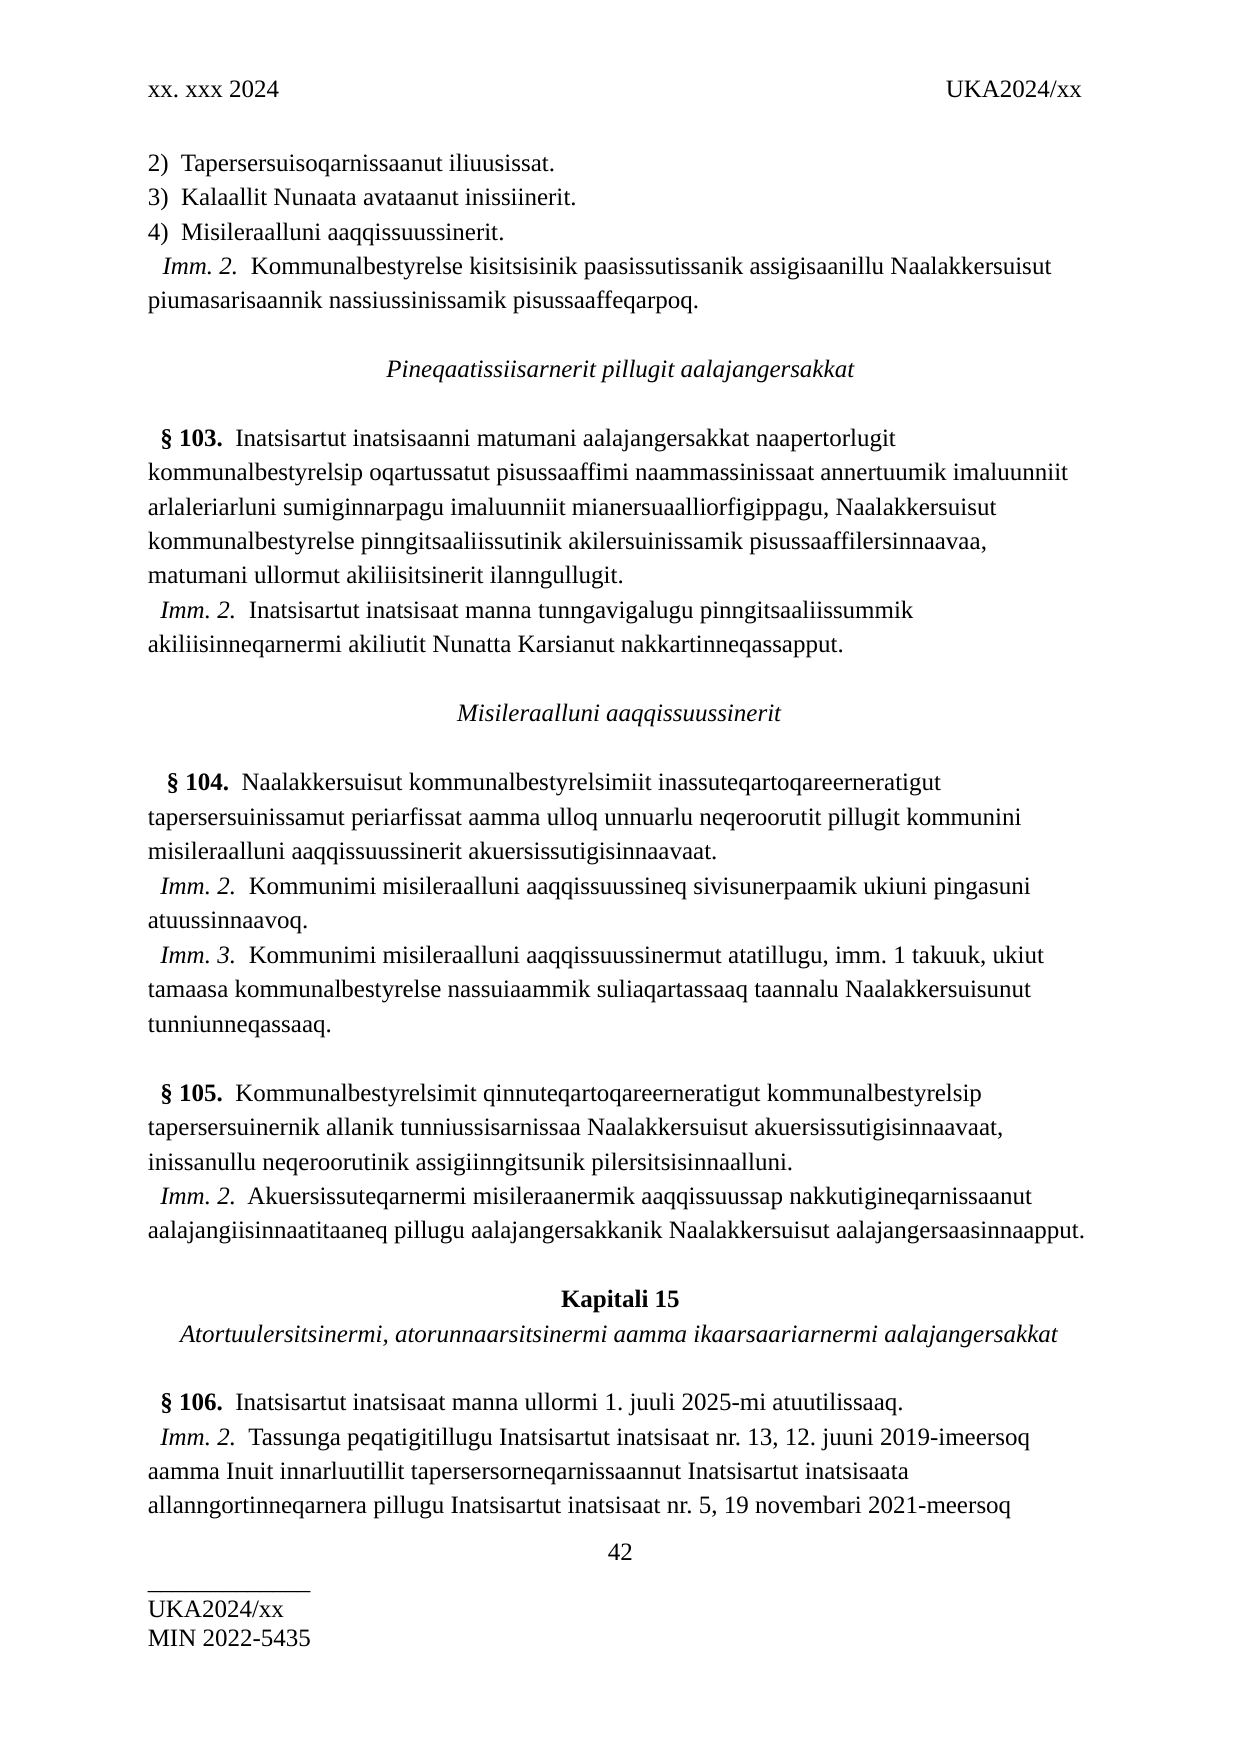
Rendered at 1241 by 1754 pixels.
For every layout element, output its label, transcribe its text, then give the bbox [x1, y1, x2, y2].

text Kapitali 15 [148, 1284, 1092, 1313]
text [148, 1422, 1092, 1519]
text § 106. Inatsisartut inatsisaat manna ullormi 1. juuli 2025-mi atuutilissaaq. [148, 1387, 1092, 1416]
text 3) Kalaallit Nunaata avataanut inissiinerit. [148, 182, 1092, 211]
text § 103. Inatsisartut inatsisaanni matumani aalajangersakkat naapertorlugit kommunalbestyrelsip oqartussatut pisussaaffimi naammassinissaat annertuumik imaluunniit arlaleriarluni sumiginnarpagu imaluunniit mianersuaalliorfigippagu, Naalakkersuisut kommunalbestyrelse pinngitsaaliissutinik akilersuinissamik pisussaaffilersinnaavaa, matumani ullormut akiliisitsinerit ilanngullugit. [148, 423, 1092, 589]
text 4) Misileraalluni aaqqissuussinerit. [148, 217, 1092, 245]
text 2) Tapersersuisoqarnissaanut iliuusissat. [148, 148, 1092, 176]
text Imm. 2. Akuersissuteqarnermi misileraanermik aaqqissuussap nakkutigineqarnissaanut aalajangiisinnaatitaaneq pillugu aalajangersakkanik Naalakkersuisut aalajangersaasinnaapput. [148, 1181, 1092, 1244]
text Imm. 2. Kommunalbestyrelse kisitsisinik paasissutissanik assigisaanillu Naalakkersuisut piumasarisaannik nassiussinissamik pisussaaffeqarpoq. [148, 251, 1092, 314]
text Imm. 3. Kommunimi misileraalluni aaqqissuussinermut atatillugu, imm. 1 takuuk, ukiut tamaasa kommunalbestyrelse nassuiaammik suliaqartassaaq taannalu Naalakkersuisunut tunniunneqassaaq. [148, 940, 1092, 1037]
text Imm. 2. Inatsisartut inatsisaat manna tunngavigalugu pinngitsaaliissummik akiliisinneqarnermi akiliutit Nunatta Karsianut nakkartinneqassapput. [148, 595, 1092, 658]
text § 104. Naalakkersuisut kommunalbestyrelsimiit inassuteqartoqareerneratigut tapersersuinissamut periarfissat aamma ulloq unnuarlu neqeroorutit pillugit kommunini misileraalluni aaqqissuussinerit akuersissutigisinnaavaat. [148, 767, 1092, 865]
text Pineqaatissiisarnerit pillugit aalajangersakkat [148, 354, 1092, 383]
text Atortuulersitsinermi, atorunnaarsitsinermi aamma ikaarsaariarnermi aalajangersakkat [148, 1319, 1092, 1348]
text § 105. Kommunalbestyrelsimit qinnuteqartoqareerneratigut kommunalbestyrelsip tapersersuinernik allanik tunniussisarnissaa Naalakkersuisut akuersissutigisinnaavaat, inissanullu neqeroorutinik assigiinngitsunik pilersitsisinnaalluni. [148, 1078, 1092, 1175]
text Imm. 2. Kommunimi misileraalluni aaqqissuussineq sivisunerpaamik ukiuni pingasuni atuussinnaavoq. [148, 871, 1092, 934]
text Misileraalluni aaqqissuussinerit [148, 698, 1092, 727]
